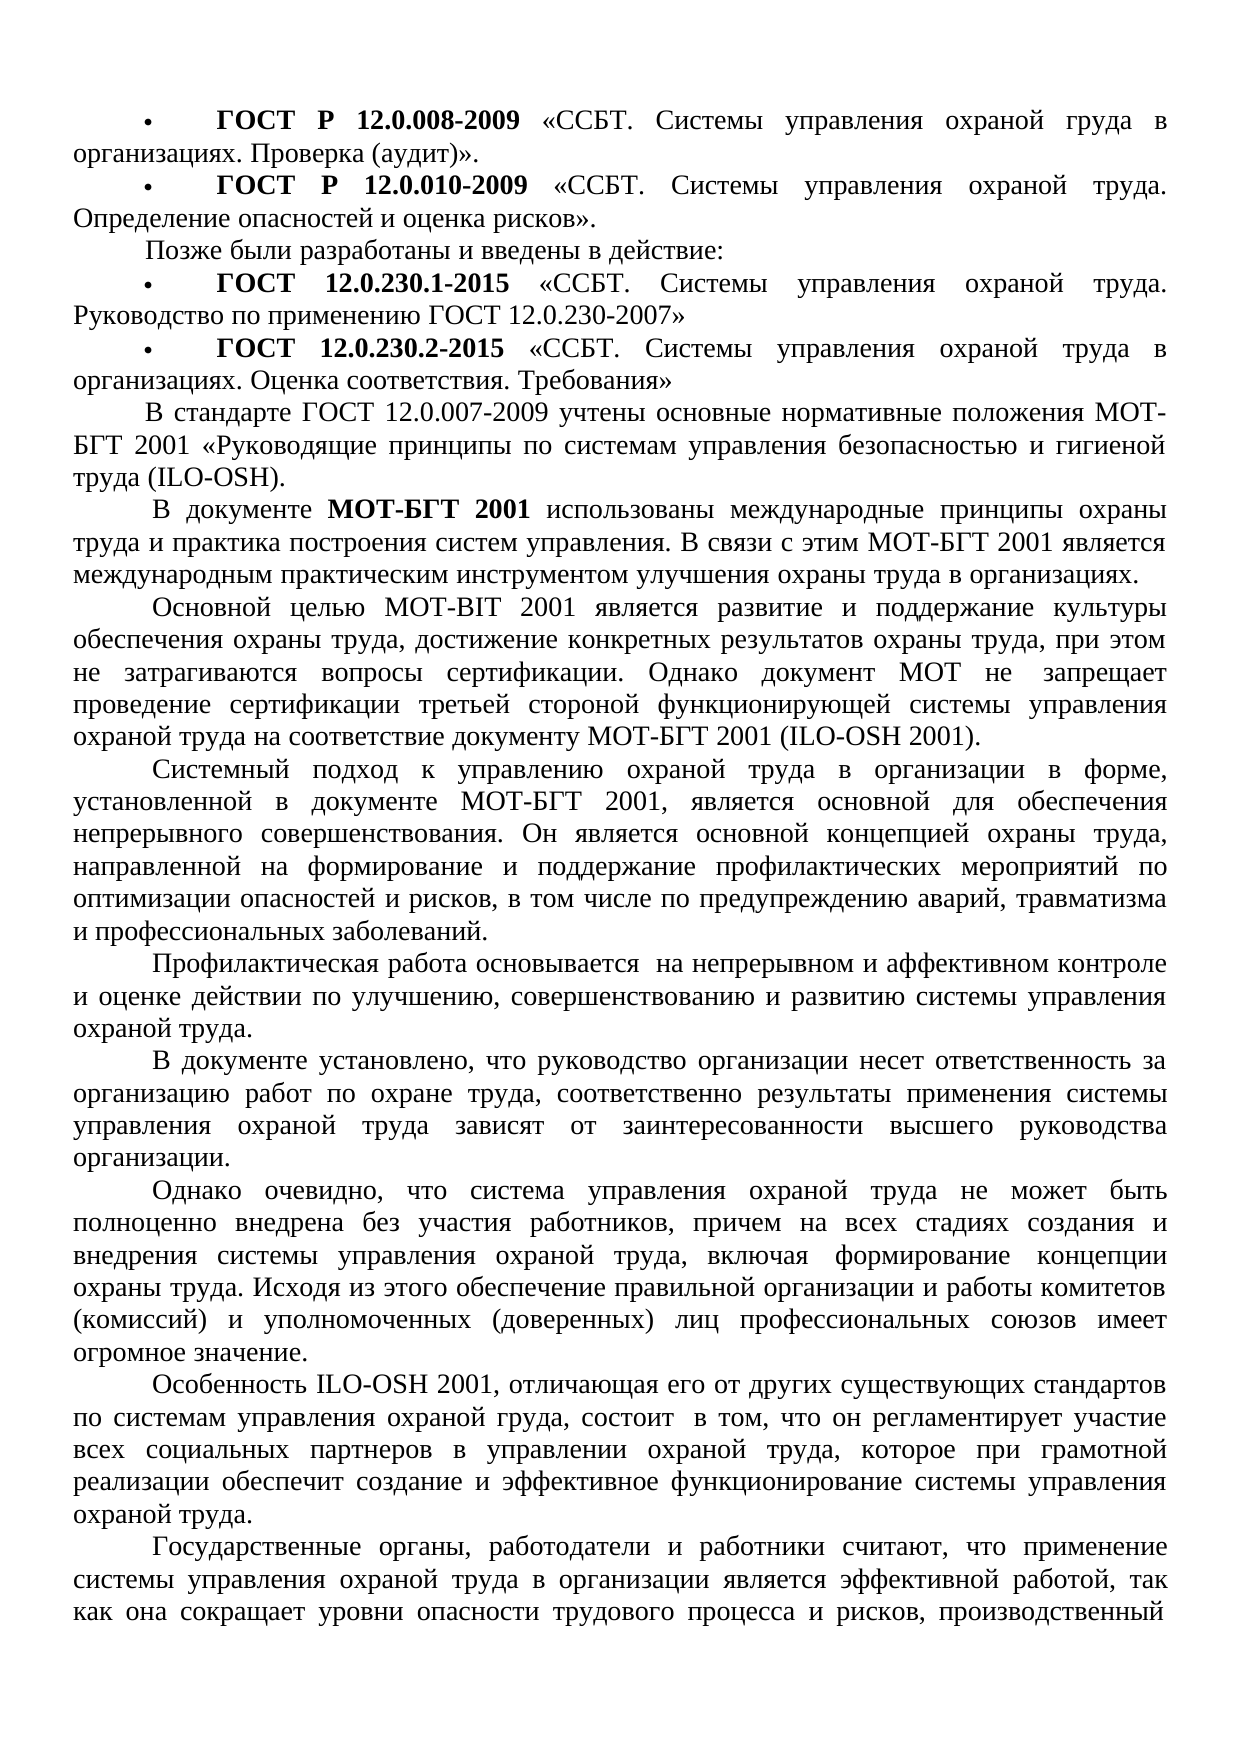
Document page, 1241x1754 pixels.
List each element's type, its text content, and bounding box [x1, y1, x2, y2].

text Основной целью MOT-BIT 2001 является развитие и поддержание культуры обеспечения охраны труда, достижение конкретных результатов охраны труда, при этом не затрагиваются вопросы сертификации. Однако документ МОТ не запрещает проведение сертификации третьей стороной функционирующей системы управления охраной труда на соответствие документу МОТ-БГТ 2001 (ILO-OSH 2001). [73, 590, 1167, 752]
list ГОСТ 12.0.230.2-2015 «ССБТ. Системы управления охраной труда в организациях. Оценка соответствия. Требования» [73, 331, 1167, 395]
text В документе установлено, что руководство организации несет ответственность за организацию работ по охране труда, соответственно результаты применения системы управления охраной труда зависят от заинтересованности высшего руководства организации. [73, 1043, 1168, 1173]
list ГОСТ Р 12.0.010-2009 «ССБТ. Системы управления охраной труда. Определение опасностей и оценка рисков». [73, 168, 1167, 233]
text Особенность ILO-OSH 2001, отличающая его от других существующих стандартов по системам управления охраной груда, состоит в том, что он регламентирует участие всех социальных партнеров в управлении охраной труда, которое при грамотной реализации обеспечит создание и эффективное функционирование системы управления охраной труда. [73, 1367, 1168, 1529]
text В стандарте ГОСТ 12.0.007-2009 учтены основные нормативные положения МОТ- БГТ 2001 «Руководящие принципы по системам управления безопасностью и гигиеной труда (ILO-OSH). [73, 395, 1168, 493]
text В документе МОТ-БГТ 2001 использованы международные принципы охраны труда и практика построения систем управления. В связи с этим МОТ-БГT 2001 является международным практическим инструментом улучшения охраны труда в организациях. [73, 493, 1167, 590]
list ГОСТ Р 12.0.008-2009 «ССБТ. Системы управления охраной груда в организациях. Проверка (аудит)». [73, 103, 1167, 168]
text Позже были разработаны и введены в действие: [145, 233, 1180, 266]
text Профилактическая работа основывается на непрерывном и аффективном контроле и оценке действии по улучшению, совершенствованию и развитию системы управления охраной труда. [73, 946, 1168, 1043]
text Государственные органы, работодатели и работники считают, что применение системы управления охраной труда в организации является эффективной работой, так как она сокращает уровни опасности трудового процесса и рисков, производственный [73, 1529, 1168, 1626]
list ГОСТ 12.0.230.1-2015 «ССБТ. Системы управления охраной труда. Руководство по применению ГОСТ 12.0.230-2007» [73, 266, 1168, 331]
text Системный подход к управлению охраной труда в организации в форме, установленной в документе МОТ-БГТ 2001, является основной для обеспечения непрерывного совершенствования. Он является основной концепцией охраны труда, направленной на формирование и поддержание профилактических мероприятий по оптимизации опасностей и рисков, в том числе по предупреждению аварий, травматизма и профессиональных заболеваний. [73, 752, 1167, 946]
text Однако очевидно, что система управления охраной труда не может быть полноценно внедрена без участия работников, причем на всех стадиях создания и внедрения системы управления охраной труда, включая формирование концепции охраны труда. Исходя из этого обеспечение правильной организации и работы комитетов (комиссий) и уполномоченных (доверенных) лиц профессиональных союзов имеет огромное значение. [73, 1173, 1168, 1367]
